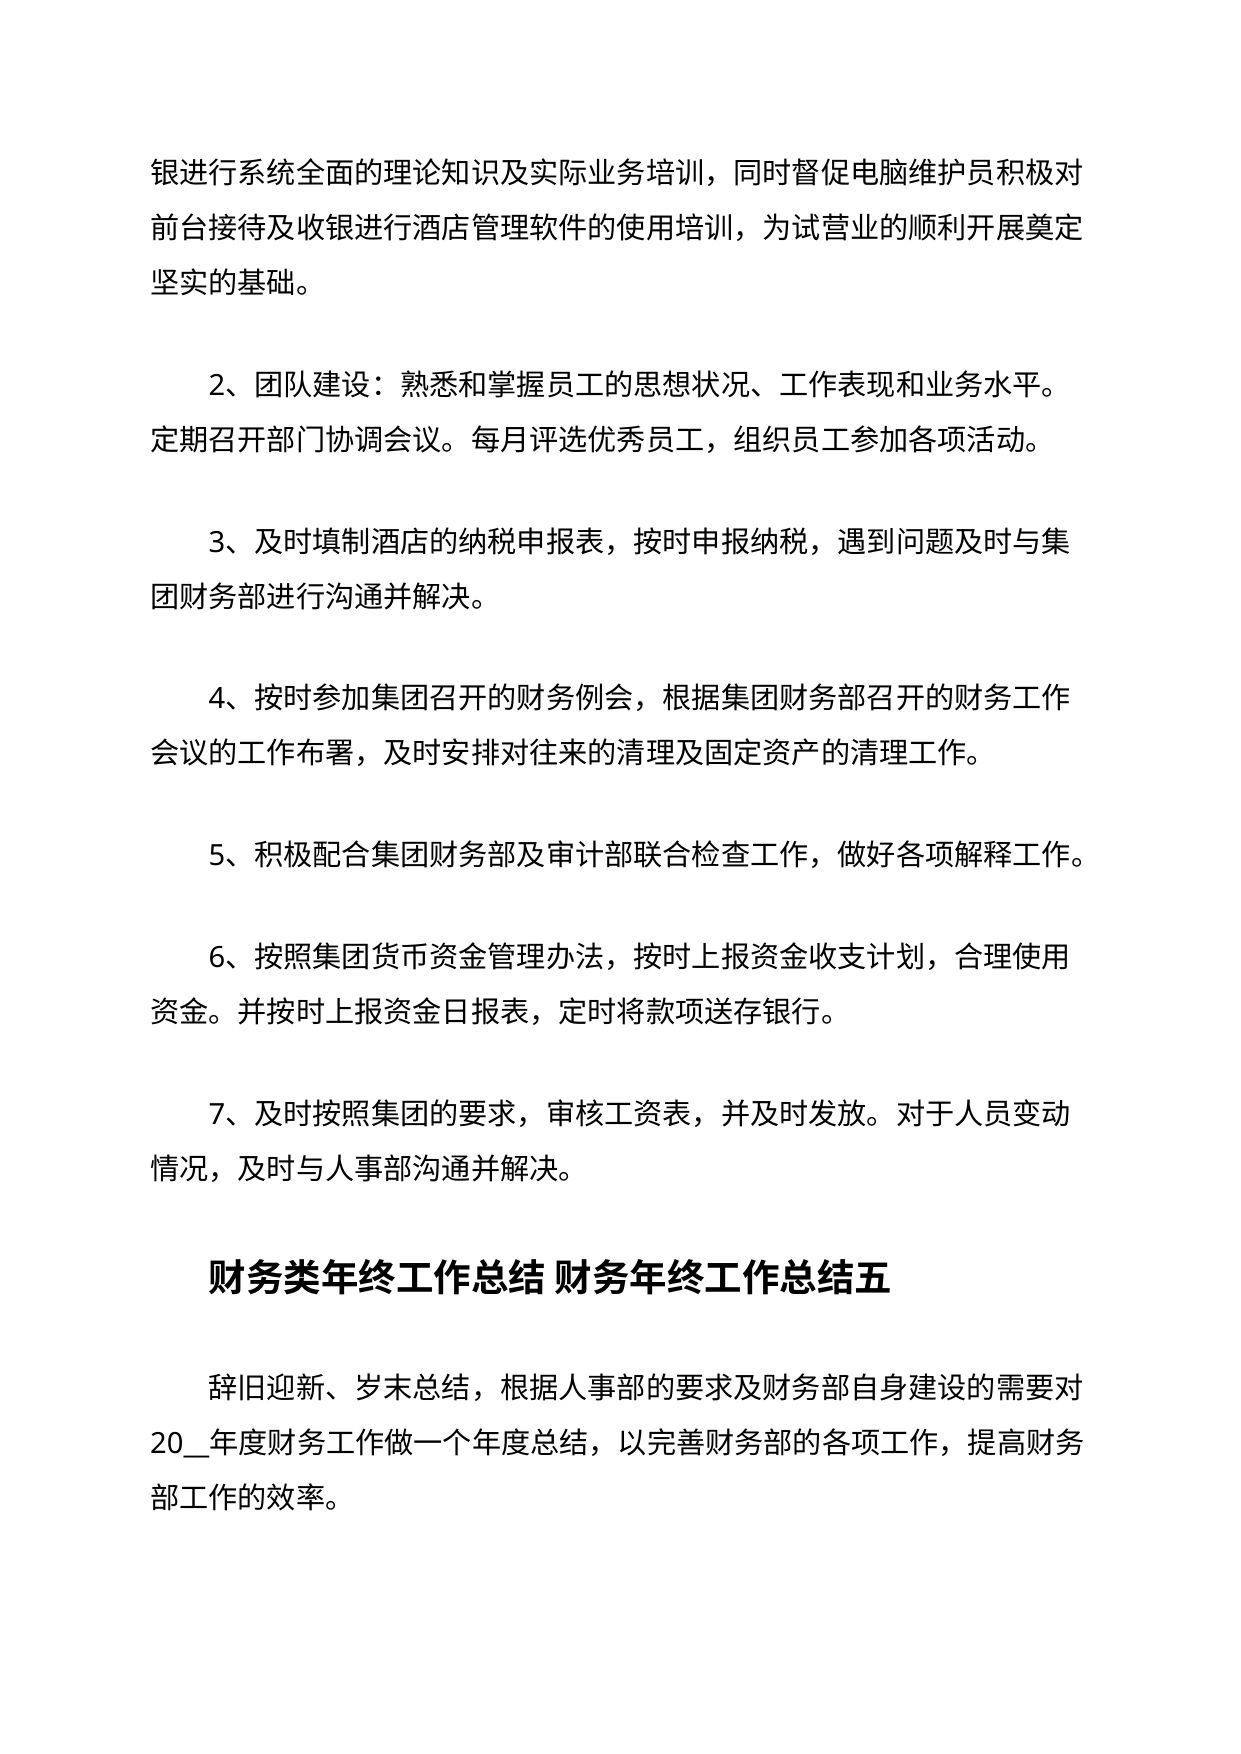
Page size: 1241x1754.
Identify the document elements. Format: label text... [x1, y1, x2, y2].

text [150, 150, 1090, 302]
text 5、积极配合集团财务部及审计部联合检查工作，做好各项解释工作。 [150, 832, 1090, 874]
text 7、及时按照集团的要求，审核工资表，并及时发放。对于人员变动情况，及时与人事部沟通并解决。 [150, 1091, 1090, 1188]
text 财务类年终工作总结 财务年终工作总结五 [150, 1247, 1090, 1302]
text 4、按时参加集团召开的财务例会，根据集团财务部召开的财务工作会议的工作布署，及时安排对往来的清理及固定资产的清理工作。 [150, 675, 1090, 772]
text 6、按照集团货币资金管理办法，按时上报资金收支计划，合理使用资金。并按时上报资金日报表，定时将款项送存银行。 [150, 934, 1090, 1031]
text 辞旧迎新、岁末总结，根据人事部的要求及财务部自身建设的需要对20__年度财务工作做一个年度总结，以完善财务部的各项工作，提高财务部工作的效率。 [150, 1365, 1090, 1517]
text 3、及时填制酒店的纳税申报表，按时申报纳税，遇到问题及时与集团财务部进行沟通并解决。 [150, 518, 1090, 616]
text 2、团队建设：熟悉和掌握员工的思想状况、工作表现和业务水平。定期召开部门协调会议。每月评选优秀员工，组织员工参加各项活动。 [150, 362, 1090, 459]
